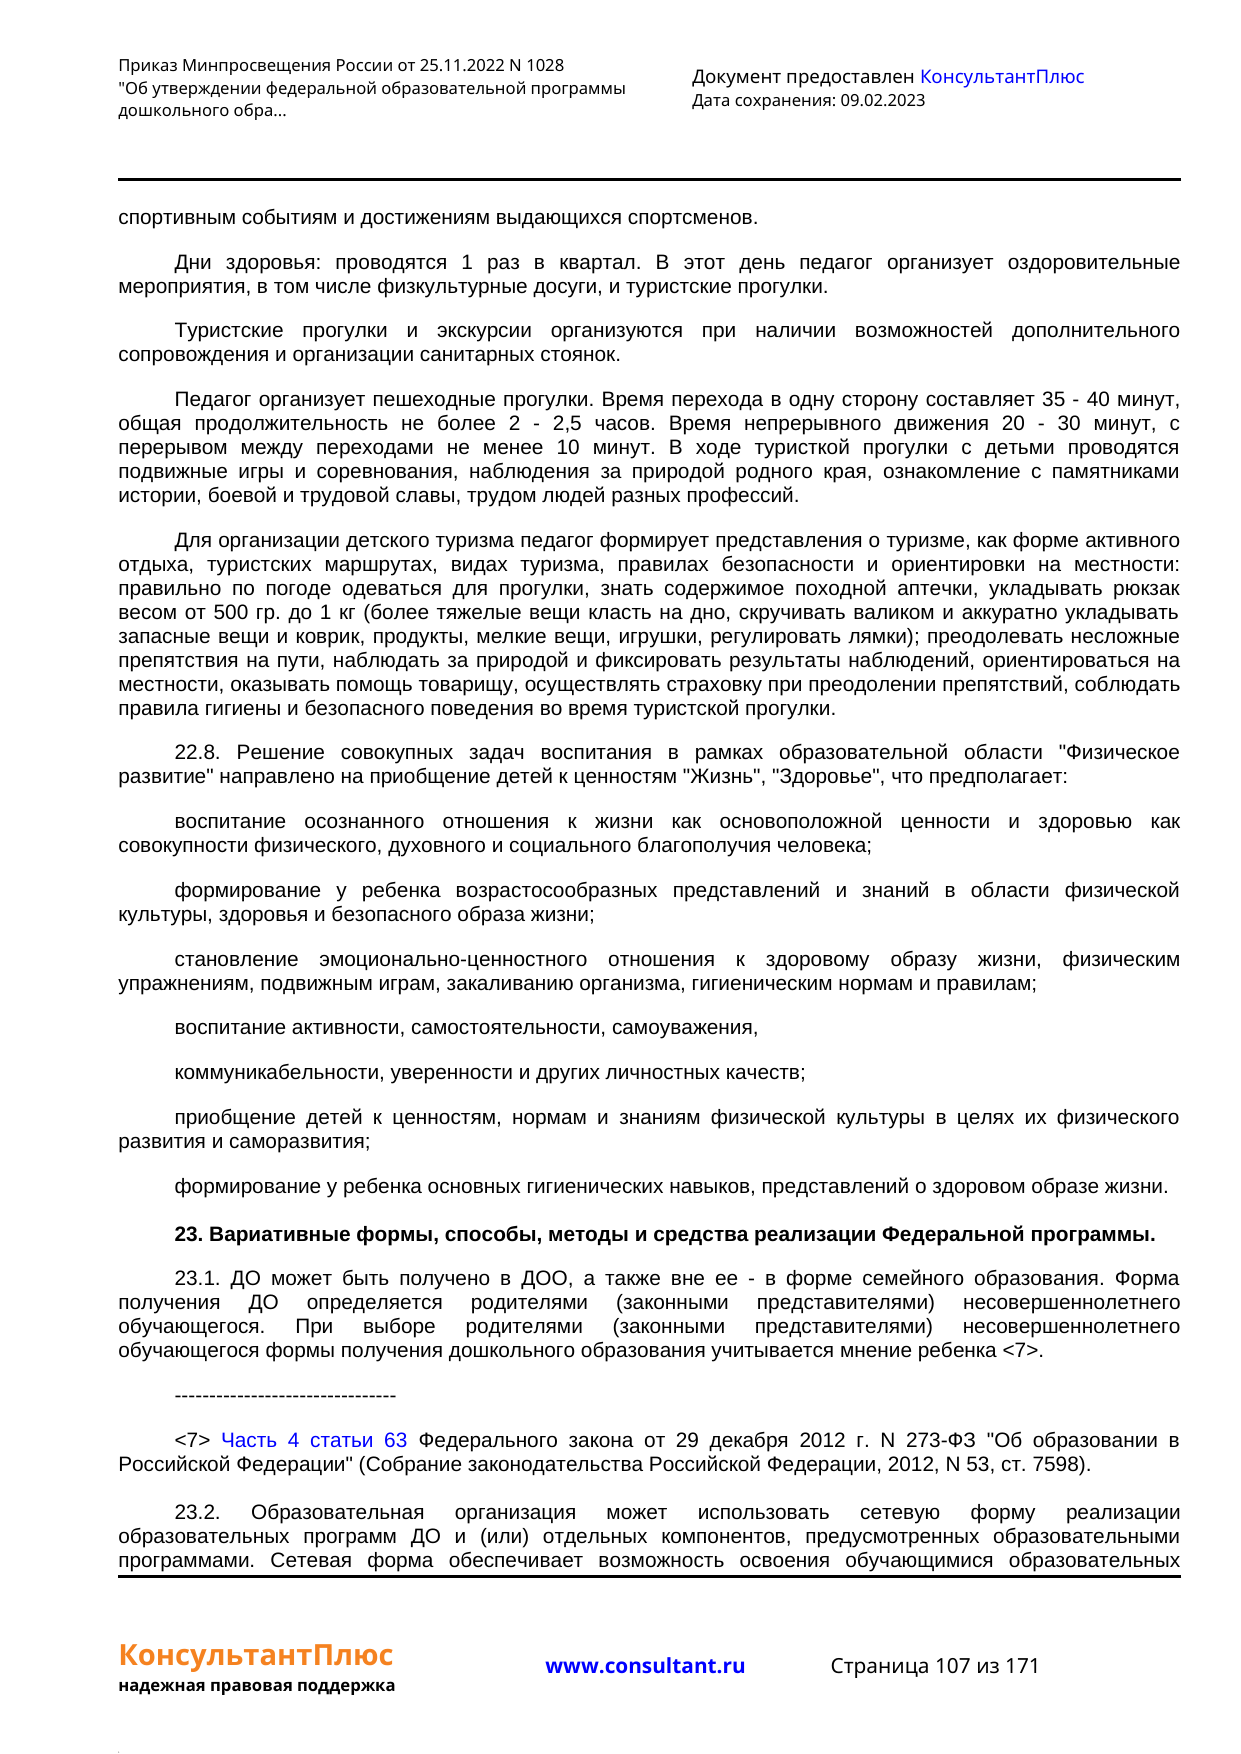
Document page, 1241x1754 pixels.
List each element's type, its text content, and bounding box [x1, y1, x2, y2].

text формирование у ребенка возрастосообразных представлений и знаний в области физической культуры, здоровья и безопасного образа жизни; [118, 878, 1181, 926]
text воспитание активности, самостоятельности, самоуважения, [118, 1015, 1181, 1039]
text 23.1. ДО может быть получено в ДОО, а также вне ее - в форме семейного образования. Форма получения ДО определяется родителями (законными представителями) несовершеннолетнего обучающегося. При выборе родителями (законными представителями) несовершеннолетнего обучающегося формы получения дошкольного образования учитывается мнение ребенка <7>. [118, 1266, 1181, 1362]
text коммуникабельности, уверенности и других личностных качеств; [118, 1060, 1181, 1084]
text воспитание осознанного отношения к жизни как основоположной ценности и здоровью как совокупности физического, духовного и социального благополучия человека; [118, 809, 1181, 857]
text приобщение детей к ценностям, нормам и знаниям физической культуры в целях их физического развития и саморазвития; [118, 1105, 1181, 1153]
text -------------------------------- [118, 1383, 1181, 1407]
text 22.8. Решение совокупных задач воспитания в рамках образовательной области "Физическое развитие" направлено на приобщение детей к ценностям "Жизнь", "Здоровье", что предполагает: [118, 740, 1181, 788]
text становление эмоционально-ценностного отношения к здоровому образу жизни, физическим упражнениям, подвижным играм, закаливанию организма, гигиеническим нормам и правилам; [118, 946, 1181, 994]
title 23. Вариативные формы, способы, методы и средства реализации Федеральной программы. [118, 1221, 1181, 1245]
text Педагог организует пешеходные прогулки. Время перехода в одну сторону составляет 35 - 40 минут, общая продолжительность не более 2 - 2,5 часов. Время непрерывного движения 20 - 30 минут, с перерывом между переходами не менее 10 минут. В ходе туристкой прогулки с детьми проводятся подвижные игры и соревнования, наблюдения за природой родного края, ознакомление с памятниками истории, боевой и трудовой славы, трудом людей разных профессий. [118, 387, 1181, 507]
text <7> Часть 4 статьи 63 Федерального закона от 29 декабря 2012 г. N 273-ФЗ "Об образовании в Российской Федерации" (Собрание законодательства Российской Федерации, 2012, N 53, ст. 7598). [118, 1428, 1181, 1476]
text Туристские прогулки и экскурсии организуются при наличии возможностей дополнительного сопровождения и организации санитарных стоянок. [118, 318, 1181, 366]
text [118, 1499, 1181, 1571]
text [118, 205, 1181, 229]
text формирование у ребенка основных гигиенических навыков, представлений о здоровом образе жизни. [118, 1173, 1181, 1197]
text Дни здоровья: проводятся 1 раз в квартал. В этот день педагог организует оздоровительные мероприятия, в том числе физкультурные досуги, и туристские прогулки. [118, 249, 1181, 297]
text Для организации детского туризма педагог формирует представления о туризме, как форме активного отдыха, туристских маршрутах, видах туризма, правилах безопасности и ориентировки на местности: правильно по погоде одеваться для прогулки, знать содержимое походной аптечки, укладывать рюкзак весом от 500 гр. до 1 кг (более тяжелые вещи класть на дно, скручивать валиком и аккуратно укладывать запасные вещи и коврик, продукты, мелкие вещи, игрушки, регулировать лямки); преодолевать несложные препятствия на пути, наблюдать за природой и фиксировать результаты наблюдений, ориентироваться на местности, оказывать помощь товарищу, осуществлять страховку при преодолении препятствий, соблюдать правила гигиены и безопасного поведения во время туристской прогулки. [118, 528, 1181, 719]
